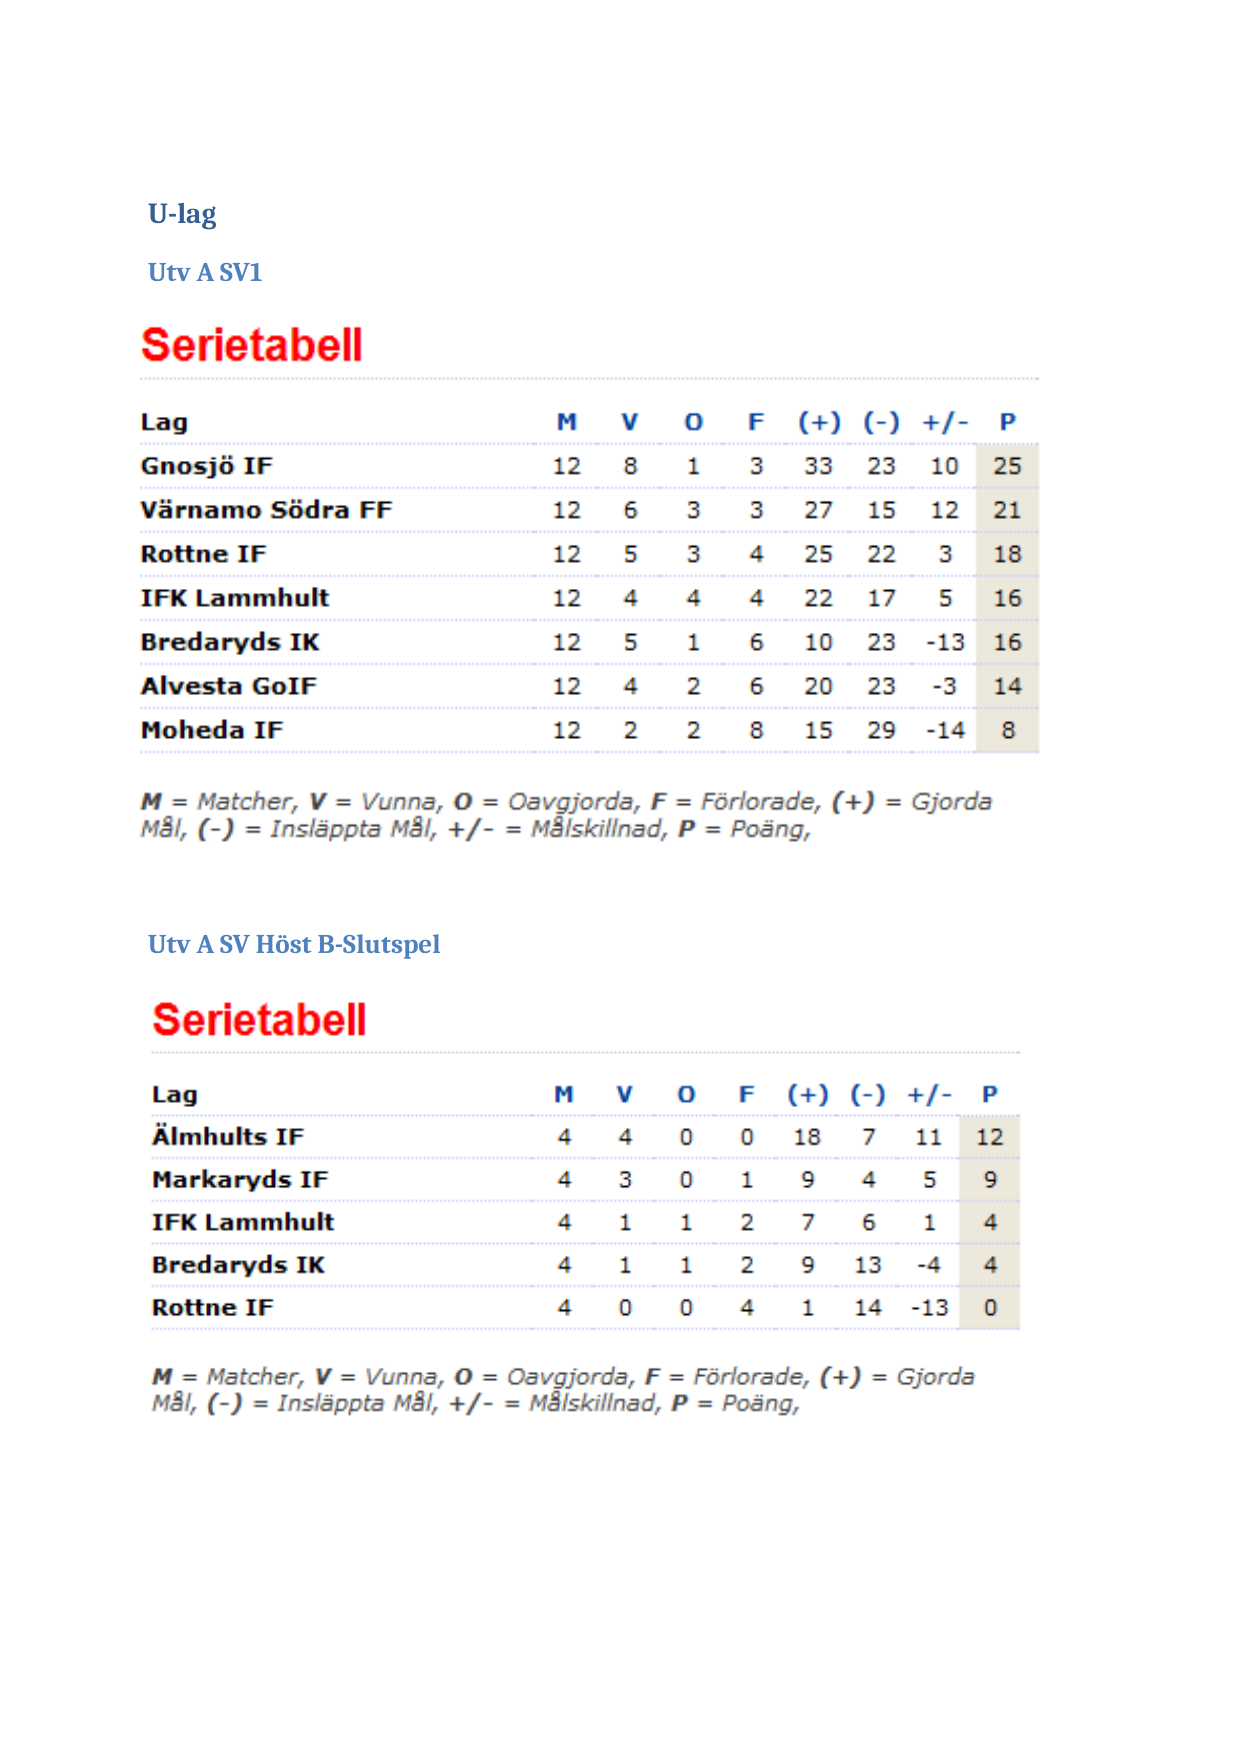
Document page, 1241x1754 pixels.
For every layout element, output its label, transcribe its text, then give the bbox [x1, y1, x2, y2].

subtitle U-lag [148, 198, 1093, 231]
picture [136, 987, 1045, 1436]
subtitle Utv A SV Höst B-Slutspel [148, 929, 1093, 960]
subtitle Utv A SV1 [148, 257, 1093, 288]
picture [122, 309, 1044, 865]
